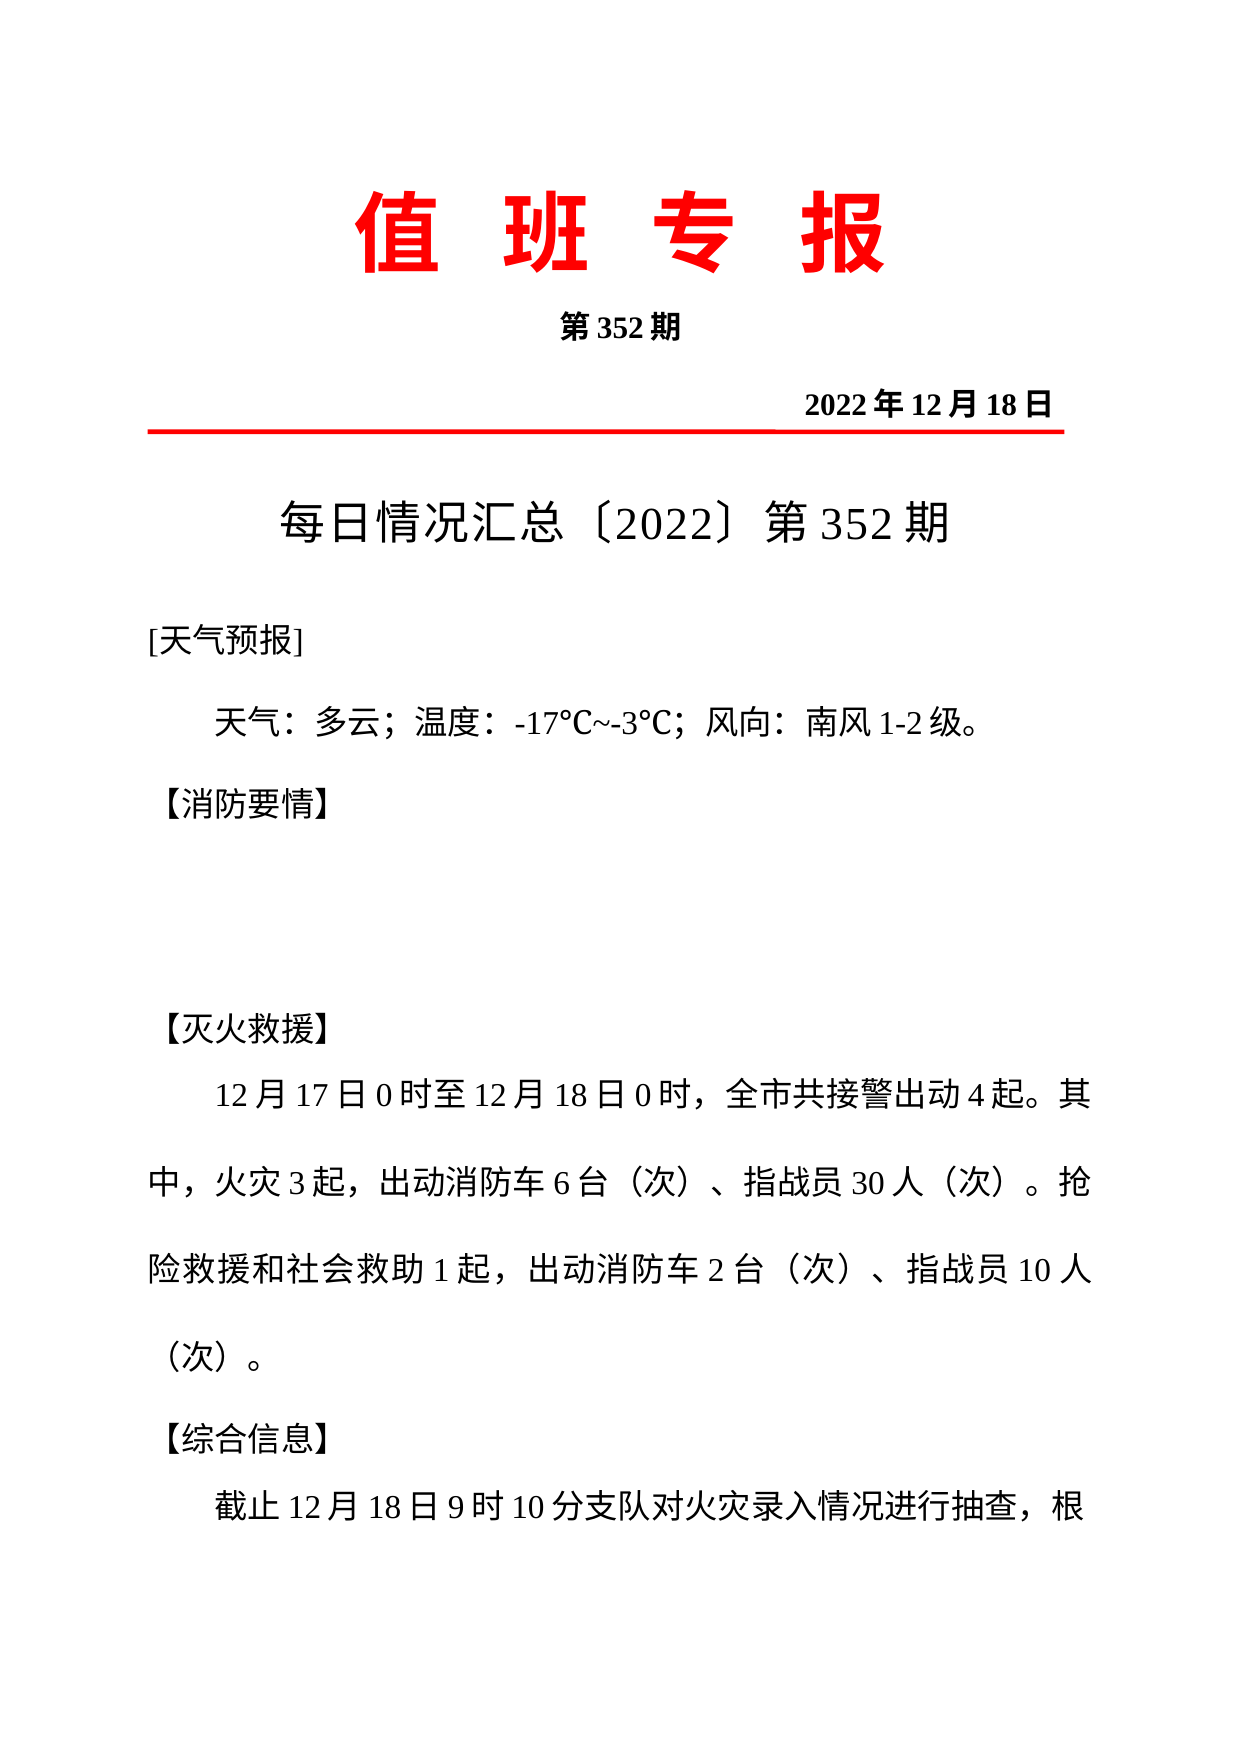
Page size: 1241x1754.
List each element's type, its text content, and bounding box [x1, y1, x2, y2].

text 12月17日0时至12月18日0时，全市共接警出动4起。其中，火灾3起，出动消防车6台（次）、指战员30人（次）。抢险救援和社会救助1起，出动消防车2台（次）、指战员10人（次）。 [148, 1059, 1092, 1387]
text 每日情况汇总〔2022〕第352期 [148, 471, 1092, 568]
text 【灭火救援】 [148, 994, 1092, 1059]
text 天气：多云；温度：-17℃~-3℃；风向：南风1-2级。 [148, 688, 1092, 753]
text 第352期 [148, 292, 1092, 357]
text [天气预报] [148, 606, 1092, 671]
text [148, 1472, 1092, 1537]
text 【综合信息】 [148, 1404, 1092, 1469]
text 2022年12月18日 [148, 379, 1092, 425]
text 值 班 专 报 [148, 162, 1092, 292]
text 【消防要情】 [148, 769, 1092, 834]
